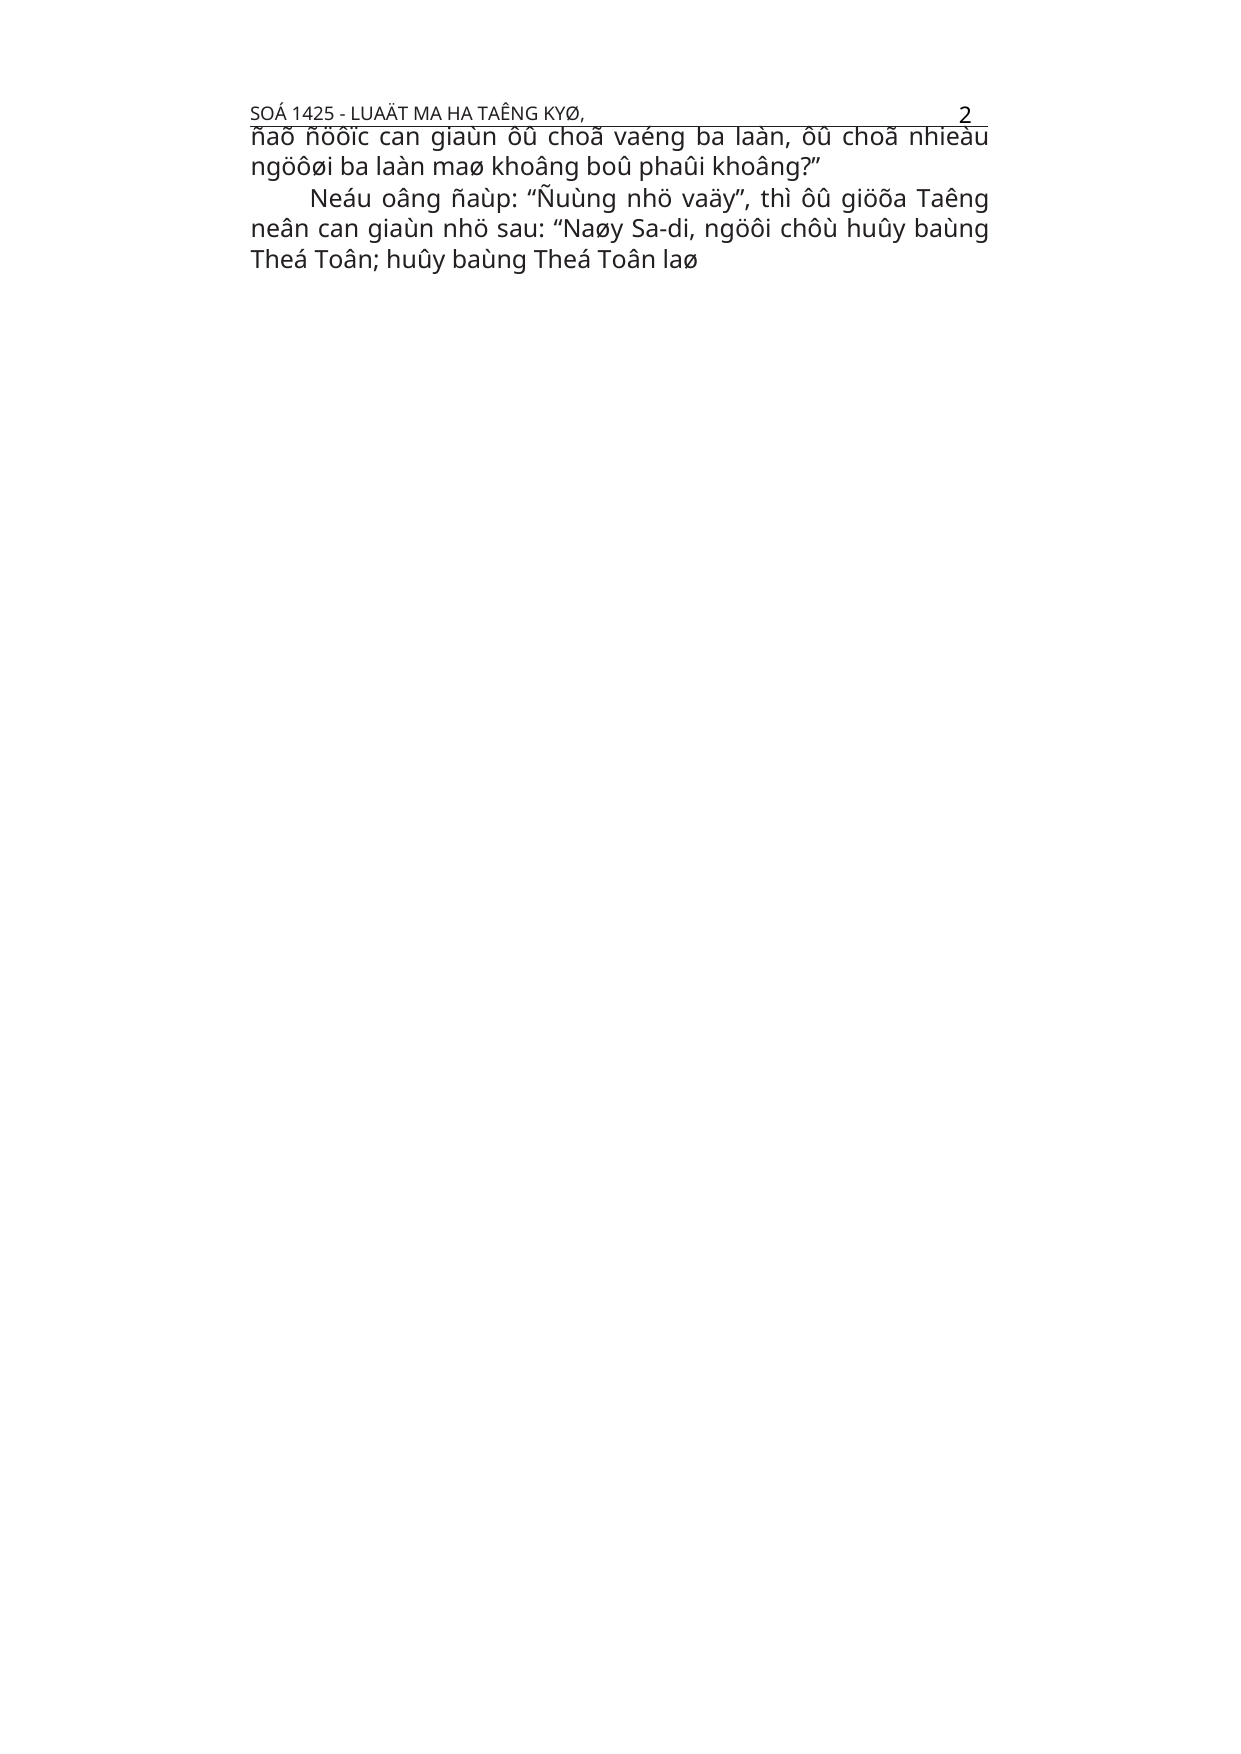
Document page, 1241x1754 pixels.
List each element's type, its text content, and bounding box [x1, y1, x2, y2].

text Neáu oâng ñaùp: “Ñuùng nhö vaäy”, thì ôû giöõa Taêng neân can giaùn nhö sau: “Naøy Sa-di, ngöôi chôù huûy baùng Theá Toân; huûy baùng Theá Toân laø [250, 183, 990, 276]
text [250, 121, 990, 183]
